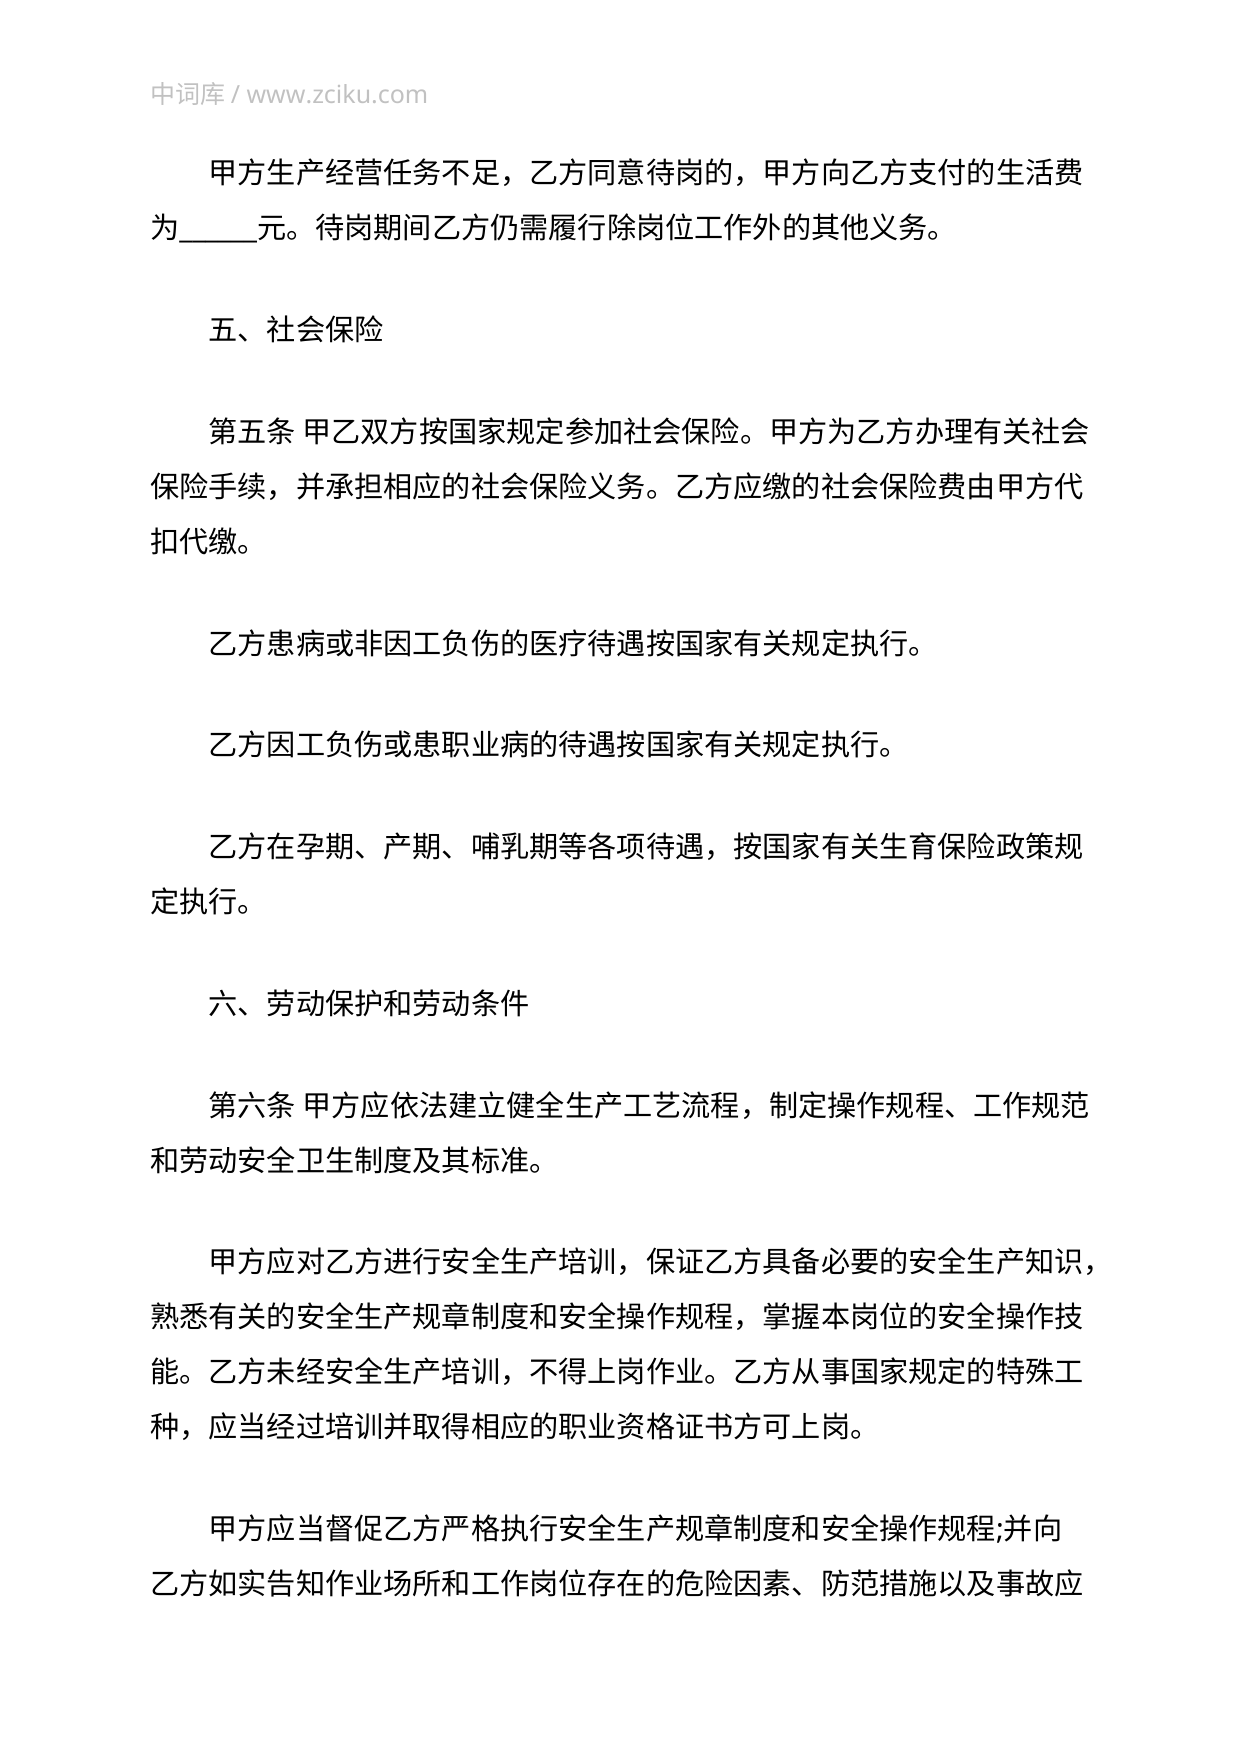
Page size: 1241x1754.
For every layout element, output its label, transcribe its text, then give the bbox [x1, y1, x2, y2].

text 甲方生产经营任务不足，乙方同意待岗的，甲方向乙方支付的生活费为______元。待岗期间乙方仍需履行除岗位工作外的其他义务。 [150, 150, 1090, 247]
text 第五条 甲乙双方按国家规定参加社会保险。甲方为乙方办理有关社会保险手续，并承担相应的社会保险义务。乙方应缴的社会保险费由甲方代扣代缴。 [150, 409, 1090, 561]
text 乙方在孕期、产期、哺乳期等各项待遇，按国家有关生育保险政策规定执行。 [150, 824, 1090, 921]
text 第六条 甲方应依法建立健全生产工艺流程，制定操作规程、工作规范和劳动安全卫生制度及其标准。 [150, 1082, 1090, 1179]
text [150, 1505, 1090, 1603]
text 乙方因工负伤或患职业病的待遇按国家有关规定执行。 [150, 722, 1090, 764]
text 五、社会保险 [150, 307, 1090, 349]
text 甲方应对乙方进行安全生产培训，保证乙方具备必要的安全生产知识，熟悉有关的安全生产规章制度和安全操作规程，掌握本岗位的安全操作技能。乙方未经安全生产培训，不得上岗作业。乙方从事国家规定的特殊工种，应当经过培训并取得相应的职业资格证书方可上岗。 [150, 1239, 1090, 1446]
text 六、劳动保护和劳动条件 [150, 980, 1090, 1023]
text 乙方患病或非因工负伤的医疗待遇按国家有关规定执行。 [150, 620, 1090, 662]
